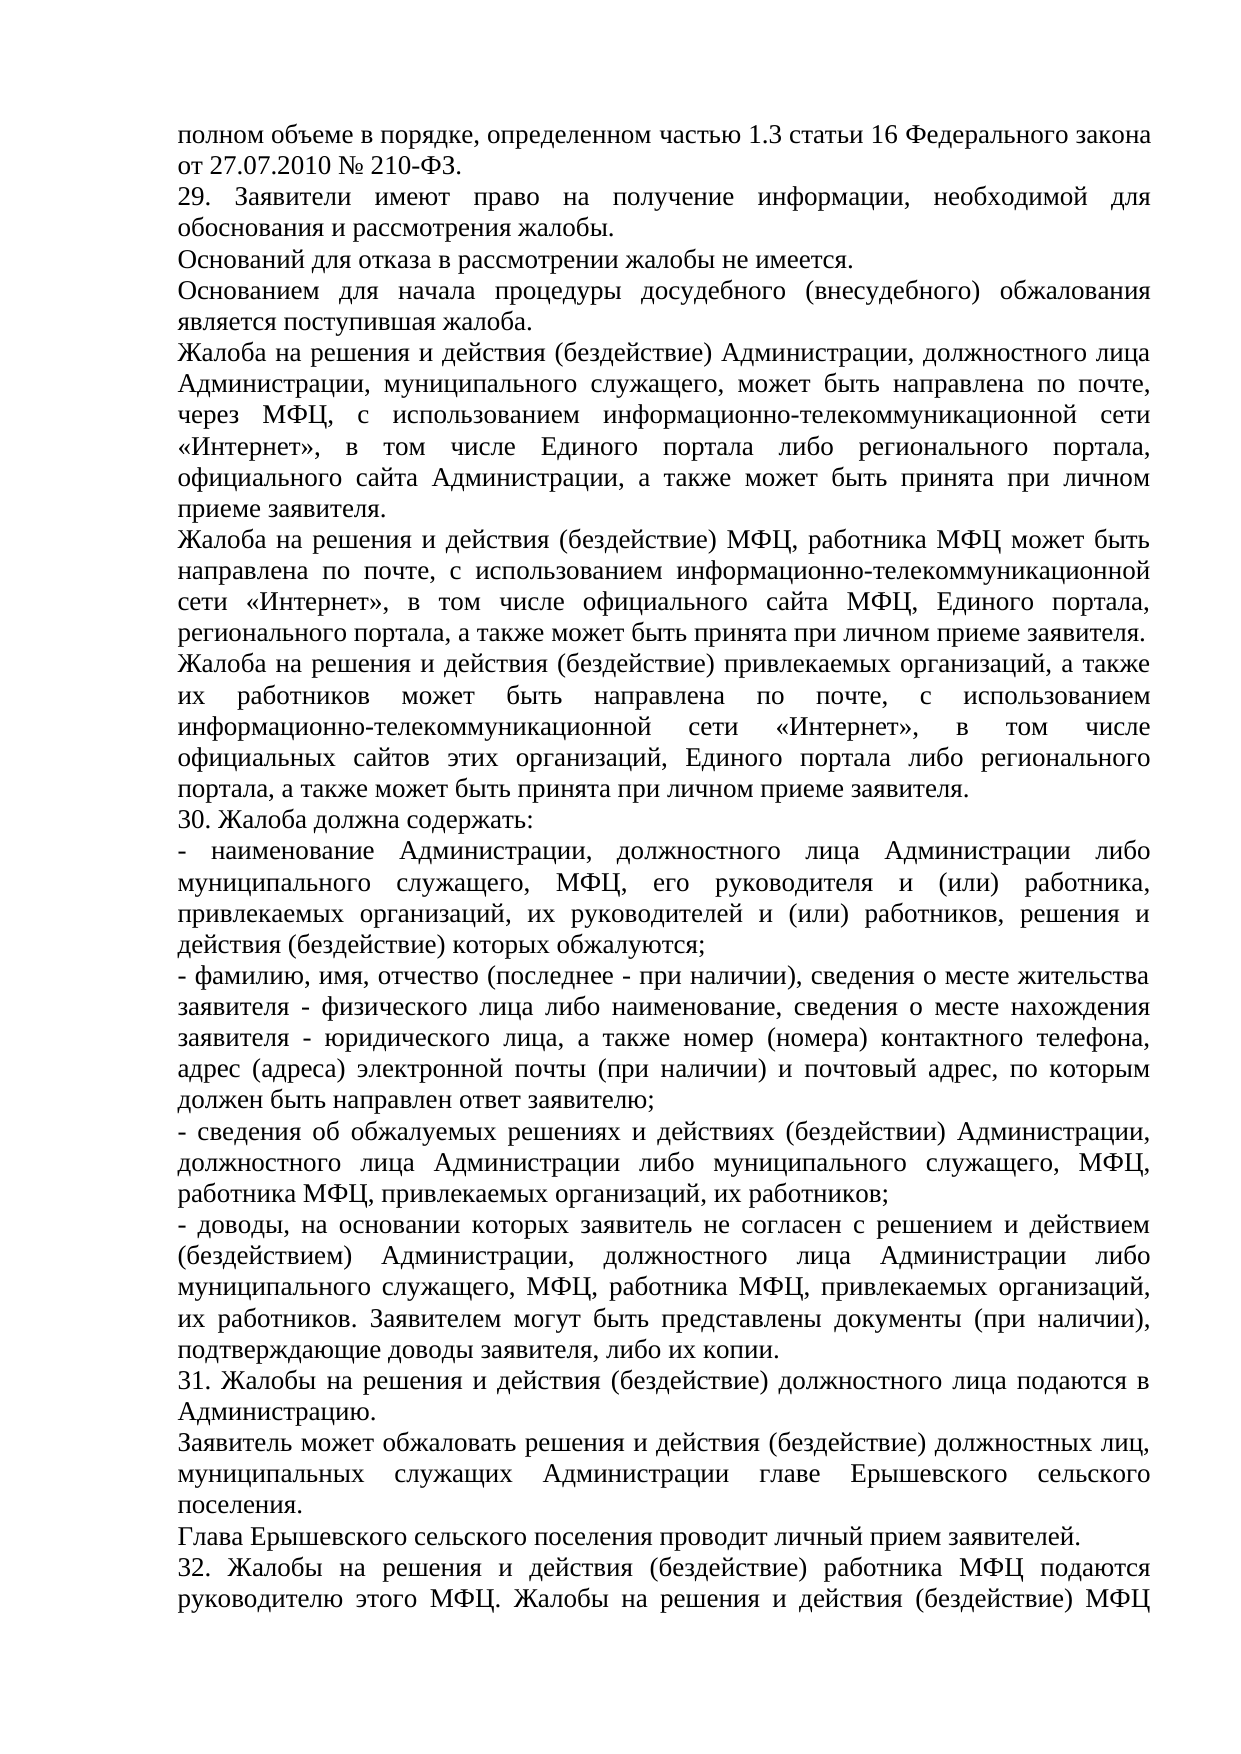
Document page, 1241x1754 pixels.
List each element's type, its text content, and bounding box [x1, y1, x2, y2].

text - доводы, на основании которых заявитель не согласен с решением и действием (бездействием) Администрации, должностного лица Администрации либо муниципального служащего, МФЦ, работника МФЦ, привлекаемых организаций, их работников. Заявителем могут быть представлены документы (при наличии), подтверждающие доводы заявителя, либо их копии. [177, 1208, 1152, 1364]
text - фамилию, имя, отчество (последнее - при наличии), сведения о месте жительства заявителя - физического лица либо наименование, сведения о месте нахождения заявителя - юридического лица, а также номер (номера) контактного телефона, адрес (адреса) электронной почты (при наличии) и почтовый адрес, по которым должен быть направлен ответ заявителю; [177, 959, 1152, 1115]
text Основанием для начала процедуры досудебного (внесудебного) обжалования является поступившая жалоба. [177, 274, 1152, 336]
text Заявитель может обжаловать решения и действия (бездействие) должностных лиц, муниципальных служащих Администрации главе Ерышевского сельского поселения. [177, 1426, 1152, 1520]
text 31. Жалобы на решения и действия (бездействие) должностного лица подаются в Администрацию. [177, 1364, 1152, 1426]
text - сведения об обжалуемых решениях и действиях (бездействии) Администрации, должностного лица Администрации либо муниципального служащего, МФЦ, работника МФЦ, привлекаемых организаций, их работников; [177, 1115, 1152, 1208]
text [177, 1551, 1152, 1613]
text Глава Ерышевского сельского поселения проводит личный прием заявителей. [177, 1520, 1152, 1551]
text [177, 118, 1152, 180]
text - наименование Администрации, должностного лица Администрации либо муниципального служащего, МФЦ, его руководителя и (или) работника, привлекаемых организаций, их руководителей и (или) работников, решения и действия (бездействие) которых обжалуются; [177, 834, 1152, 959]
text 29. Заявители имеют право на получение информации, необходимой для обоснования и рассмотрения жалобы. [177, 180, 1152, 243]
text Жалоба на решения и действия (бездействие) привлекаемых организаций, а также их работников может быть направлена по почте, с использованием информационно-телекоммуникационной сети «Интернет», в том числе официальных сайтов этих организаций, Единого портала либо регионального портала, а также может быть принята при личном приеме заявителя. [177, 648, 1152, 803]
text 30. Жалоба должна содержать: [177, 803, 1152, 834]
text Жалоба на решения и действия (бездействие) Администрации, должностного лица Администрации, муниципального служащего, может быть направлена по почте, через МФЦ, с использованием информационно-телекоммуникационной сети «Интернет», в том числе Единого портала либо регионального портала, официального сайта Администрации, а также может быть принята при личном приеме заявителя. [177, 336, 1152, 523]
text Оснований для отказа в рассмотрении жалобы не имеется. [177, 243, 1152, 274]
text Жалоба на решения и действия (бездействие) МФЦ, работника МФЦ может быть направлена по почте, с использованием информационно-телекоммуникационной сети «Интернет», в том числе официального сайта МФЦ, Единого портала, регионального портала, а также может быть принята при личном приеме заявителя. [177, 523, 1152, 648]
